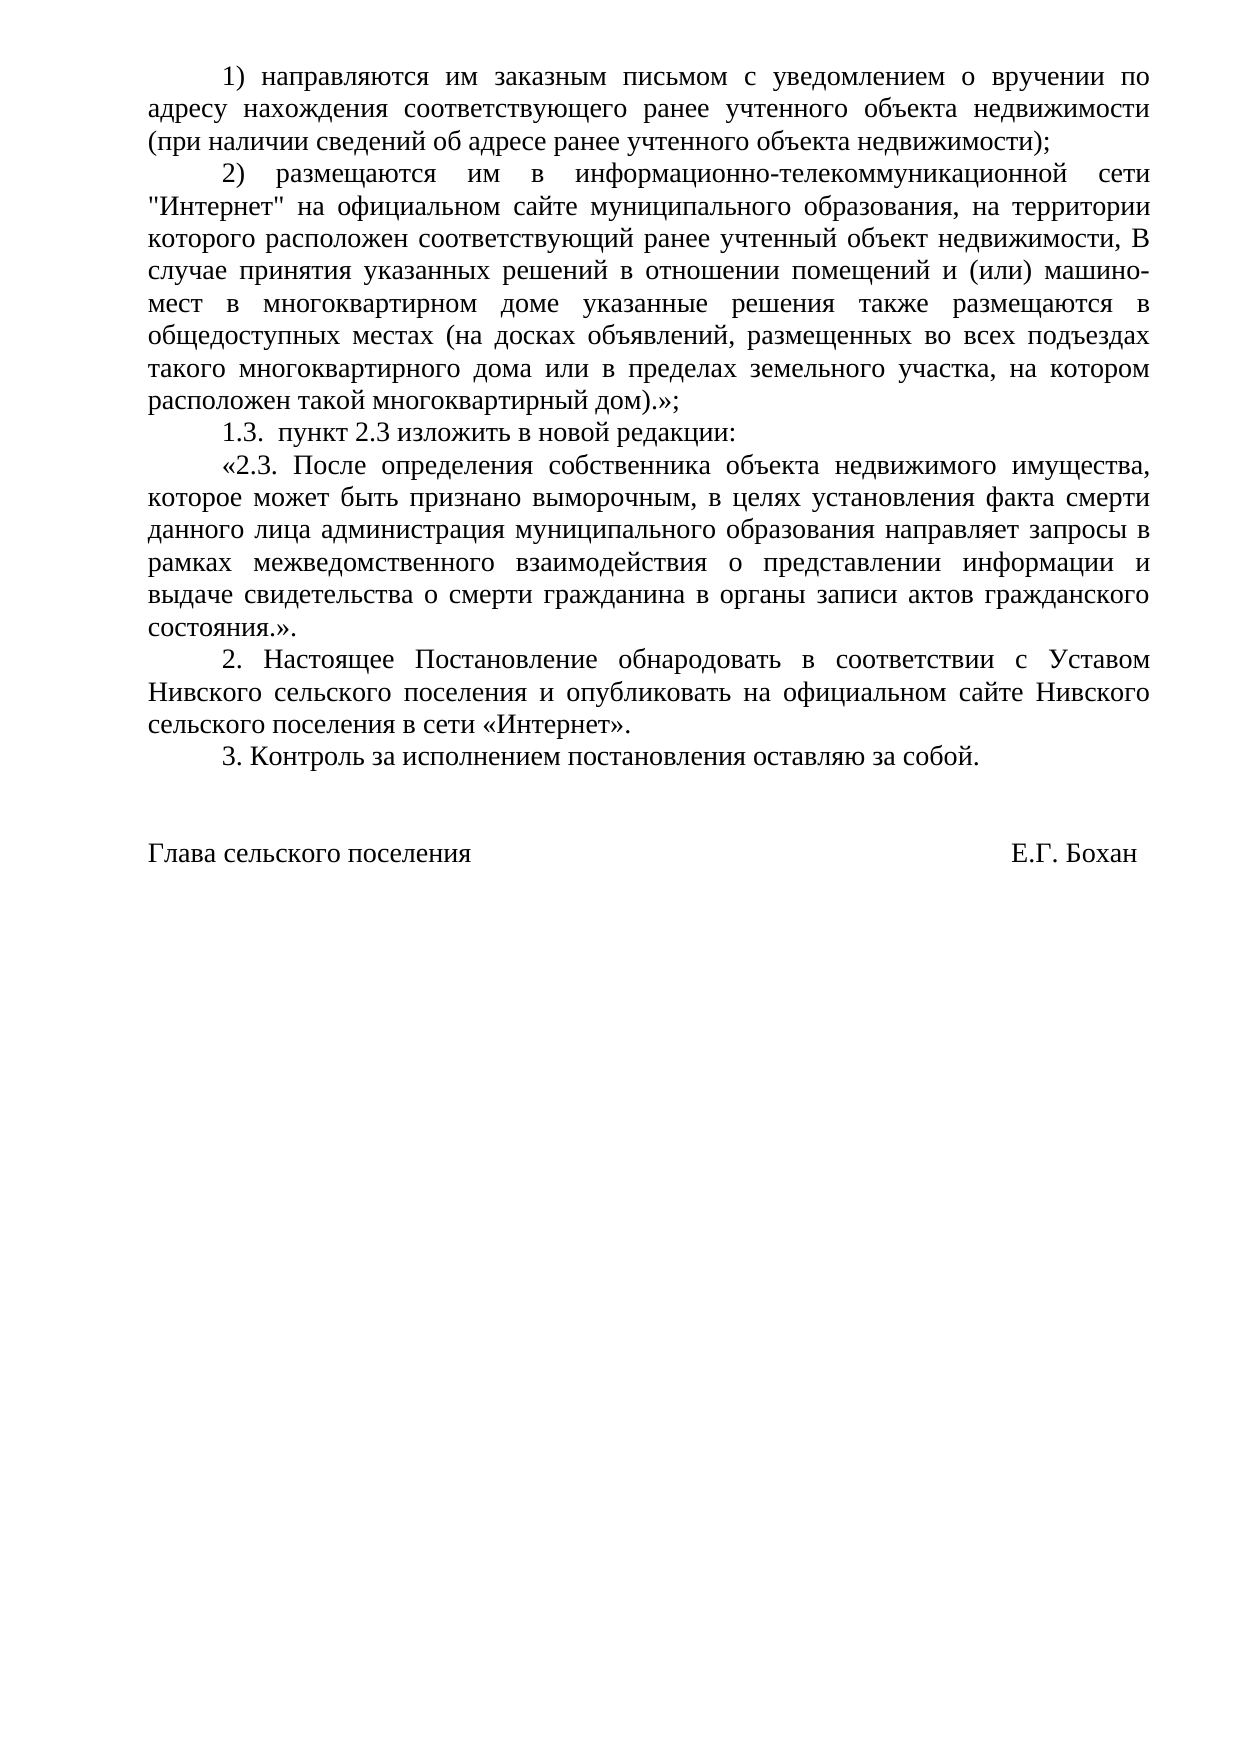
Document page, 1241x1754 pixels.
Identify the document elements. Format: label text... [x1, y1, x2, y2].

text 2) размещаются им в информационно-телекоммуникационной сети "Интернет" на официальном сайте муниципального образования, на территории которого расположен соответствующий ранее учтенный объект недвижимости, В случае принятия указанных решений в отношении помещений и (или) машино-мест в многоквартирном доме указанные решения также размещаются в общедоступных местах (на досках объявлений, размещенных во всех подъездах такого многоквартирного дома или в пределах земельного участка, на котором расположен такой многоквартирный дом).»; [148, 156, 1152, 415]
text 2. Настоящее Постановление обнародовать в соответствии с Уставом Нивского сельского поселения и опубликовать на официальном сайте Нивского сельского поселения в сети «Интернет». [148, 642, 1152, 739]
text 1.3. пункт 2.3 изложить в новой редакции: [148, 415, 1152, 448]
text 1) направляются им заказным письмом с уведомлением о вручении по адресу нахождения соответствующего ранее учтенного объекта недвижимости (при наличии сведений об адресе ранее учтенного объекта недвижимости); [148, 59, 1152, 156]
text «2.3. После определения собственника объекта недвижимого имущества, которое может быть признано выморочным, в целях установления факта смерти данного лица администрация муниципального образования направляет запросы в рамках межведомственного взаимодействия о представлении информации и выдаче свидетельства о смерти гражданина в органы записи актов гражданского состояния.». [148, 448, 1152, 642]
text 3. Контроль за исполнением постановления оставляю за собой. [222, 739, 1152, 772]
text Глава сельского поселения Е.Г. Бохан [148, 837, 1152, 869]
